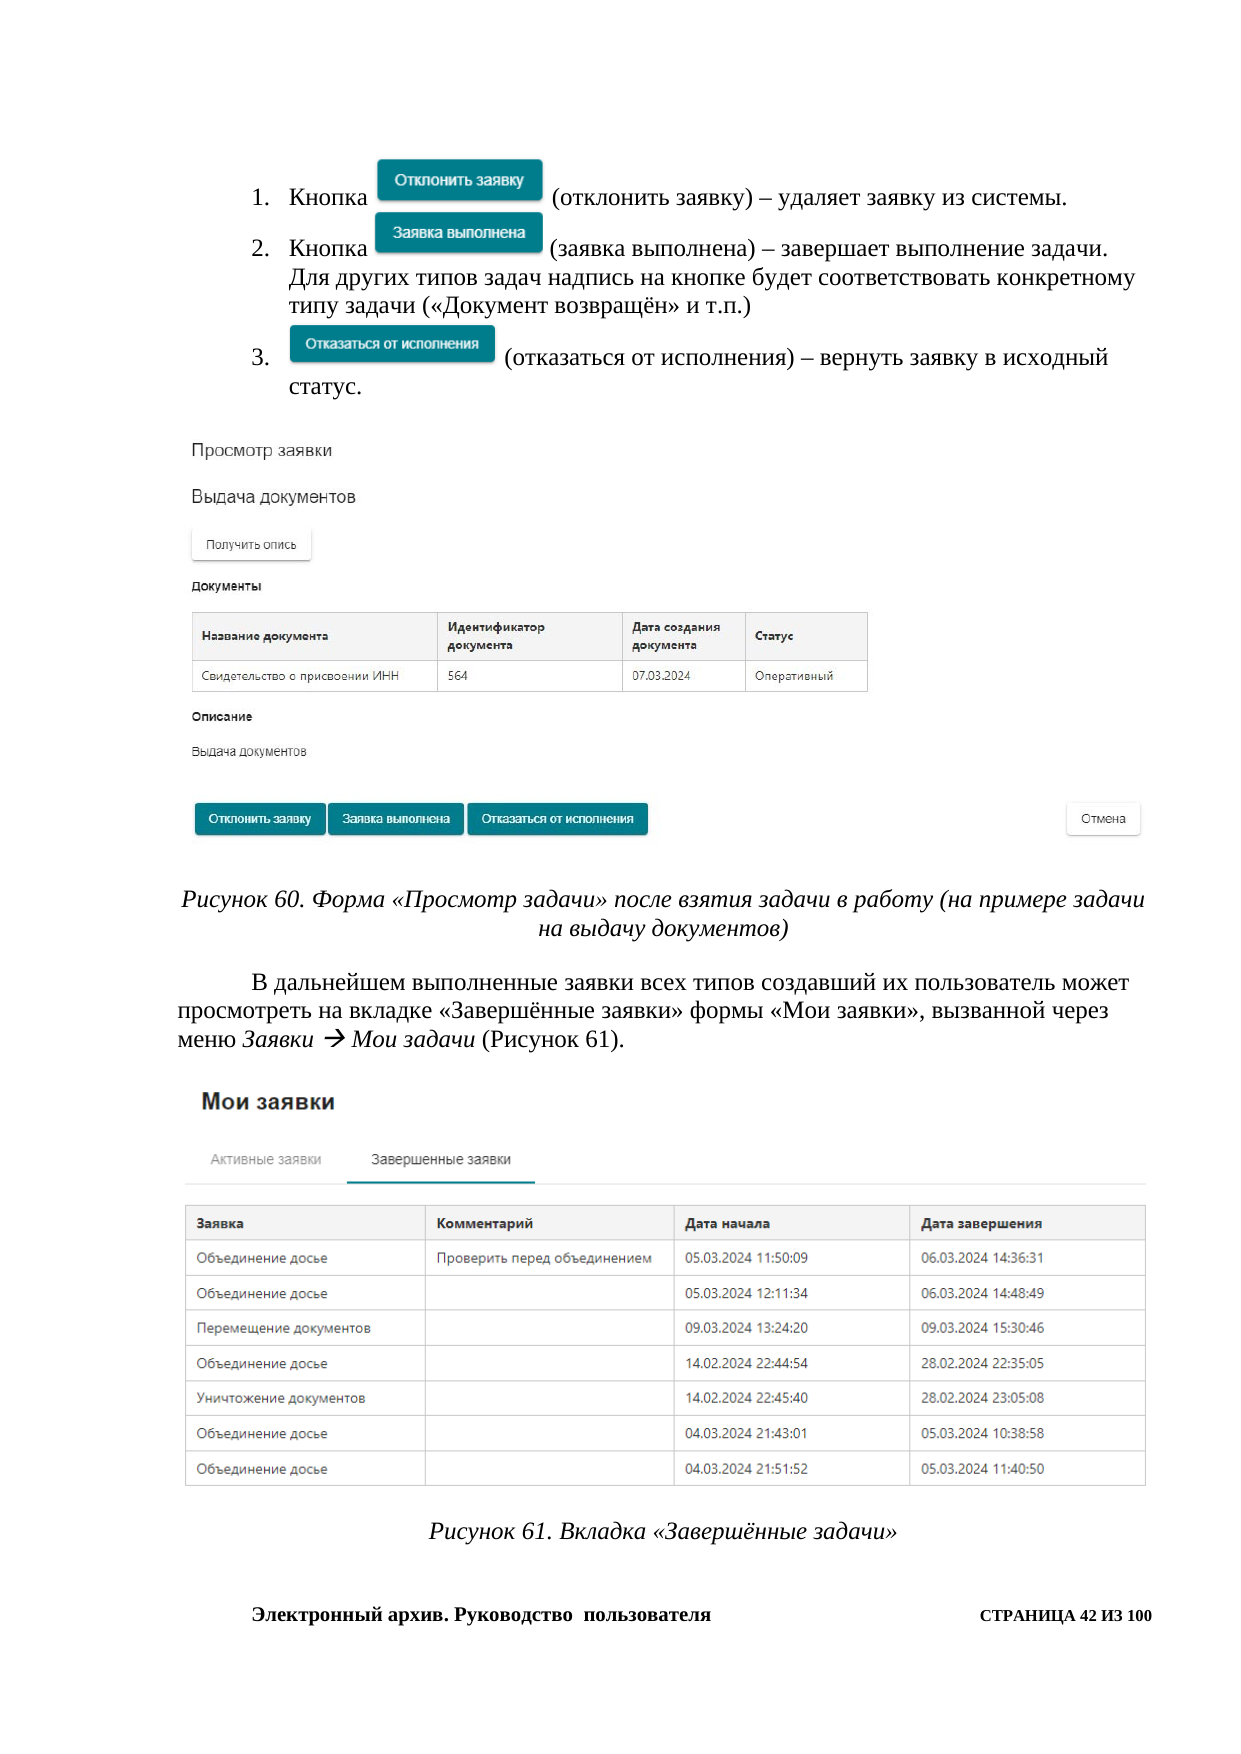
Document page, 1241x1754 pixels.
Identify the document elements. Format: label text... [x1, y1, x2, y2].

list Кнопка (заявка выполнена) – завершает выполнение задачи. Для других типов задач надпись на кнопке будет соответствовать конкретному типу задачи («Документ возвращён» и т.п.) [251, 211, 1152, 319]
text Рисунок 60. Форма «Просмотр задачи» после взятия задачи в работу (на примере задачи на выдачу документов) [177, 884, 1152, 942]
list (отказаться от исполнения) – вернуть заявку в исходный статус. [251, 319, 1152, 399]
text В дальнейшем выполненные заявки всех типов создавший их пользователь может просмотреть на вкладке «Завершённые заявки» формы «Мои заявки», вызванной через меню Заявки Мои задачи (Рисунок 61). [177, 967, 1152, 1053]
picture [177, 424, 1152, 859]
picture [373, 210, 543, 257]
text Рисунок 61. Вкладка «Завершённые задачи» [177, 1516, 1152, 1545]
picture [373, 156, 546, 206]
picture [288, 319, 498, 366]
picture [177, 1077, 1152, 1492]
list Кнопка (отклонить заявку) – удаляет заявку из системы. [251, 156, 1152, 211]
